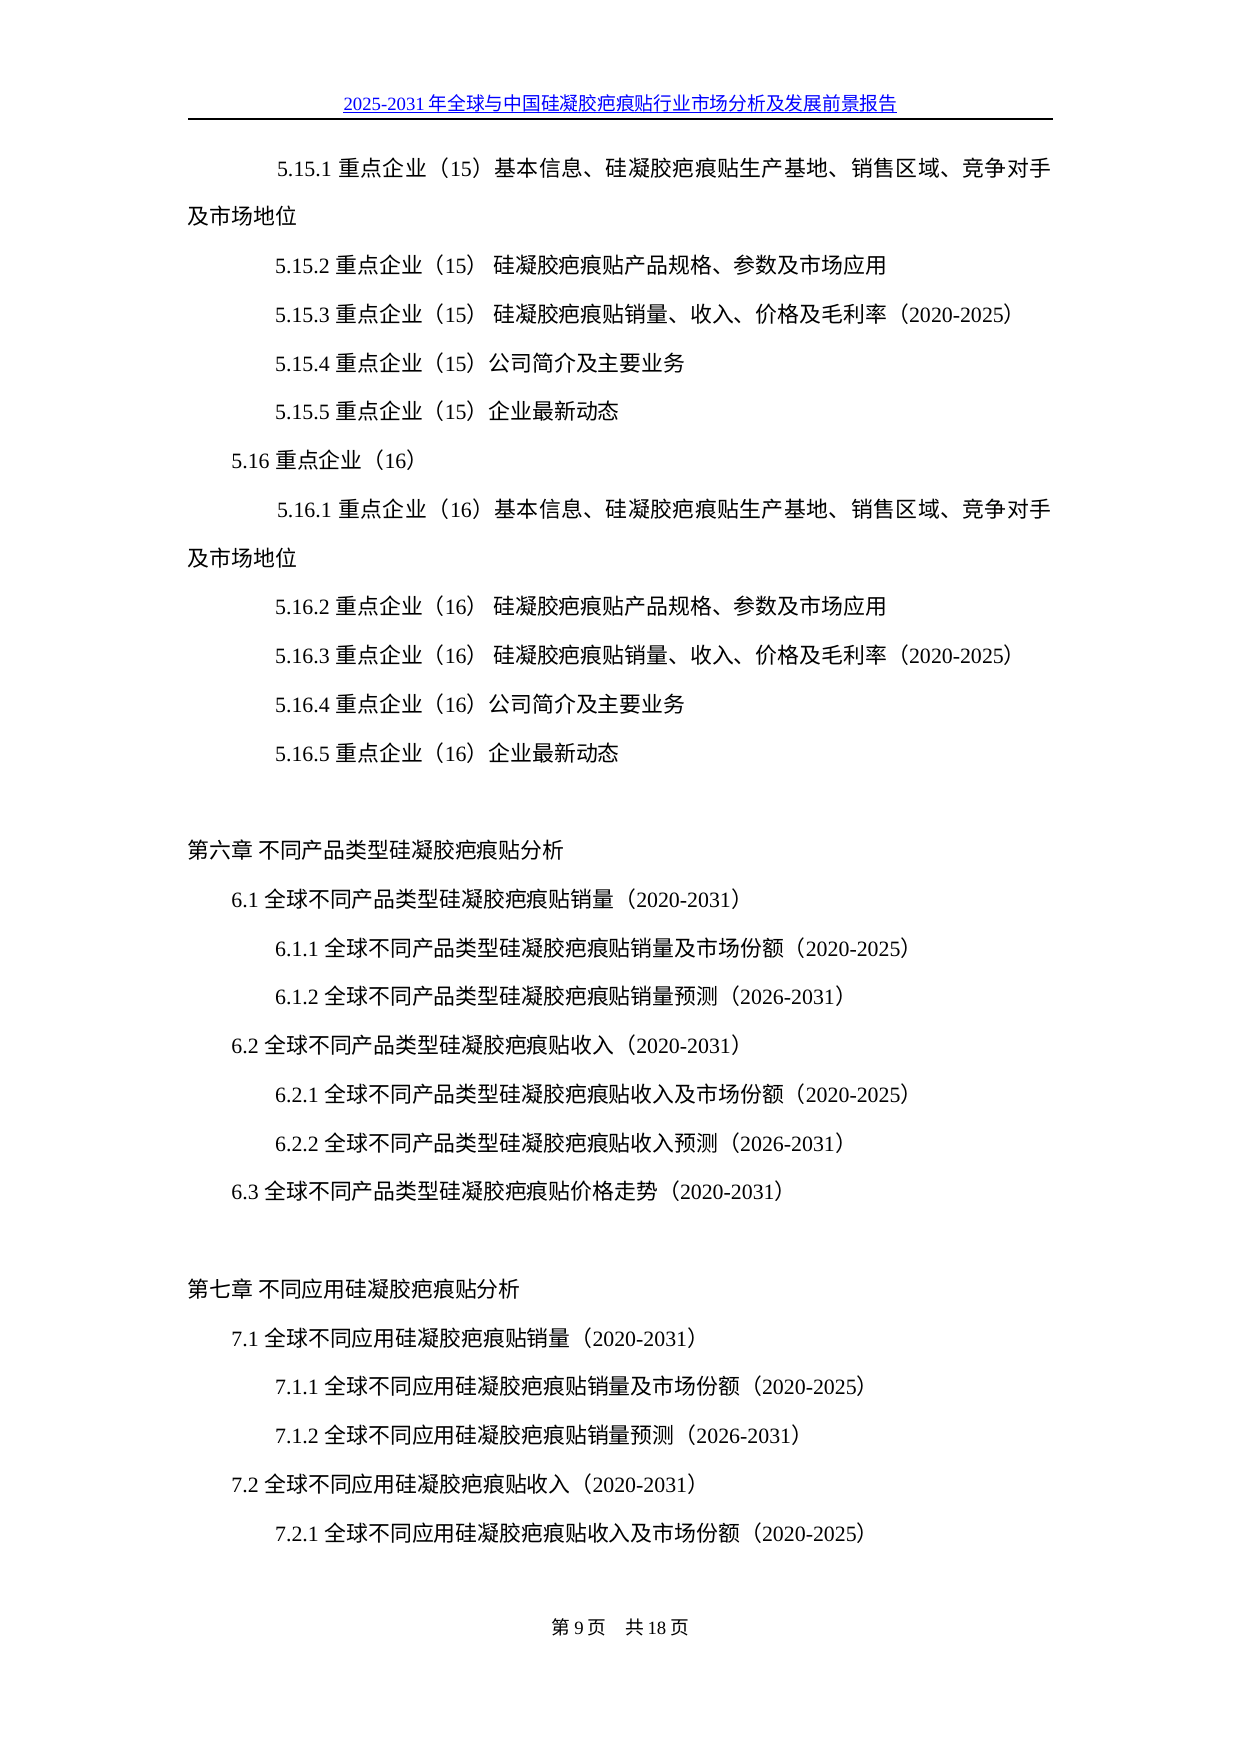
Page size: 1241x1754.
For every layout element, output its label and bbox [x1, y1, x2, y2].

text [187, 150, 1053, 1548]
